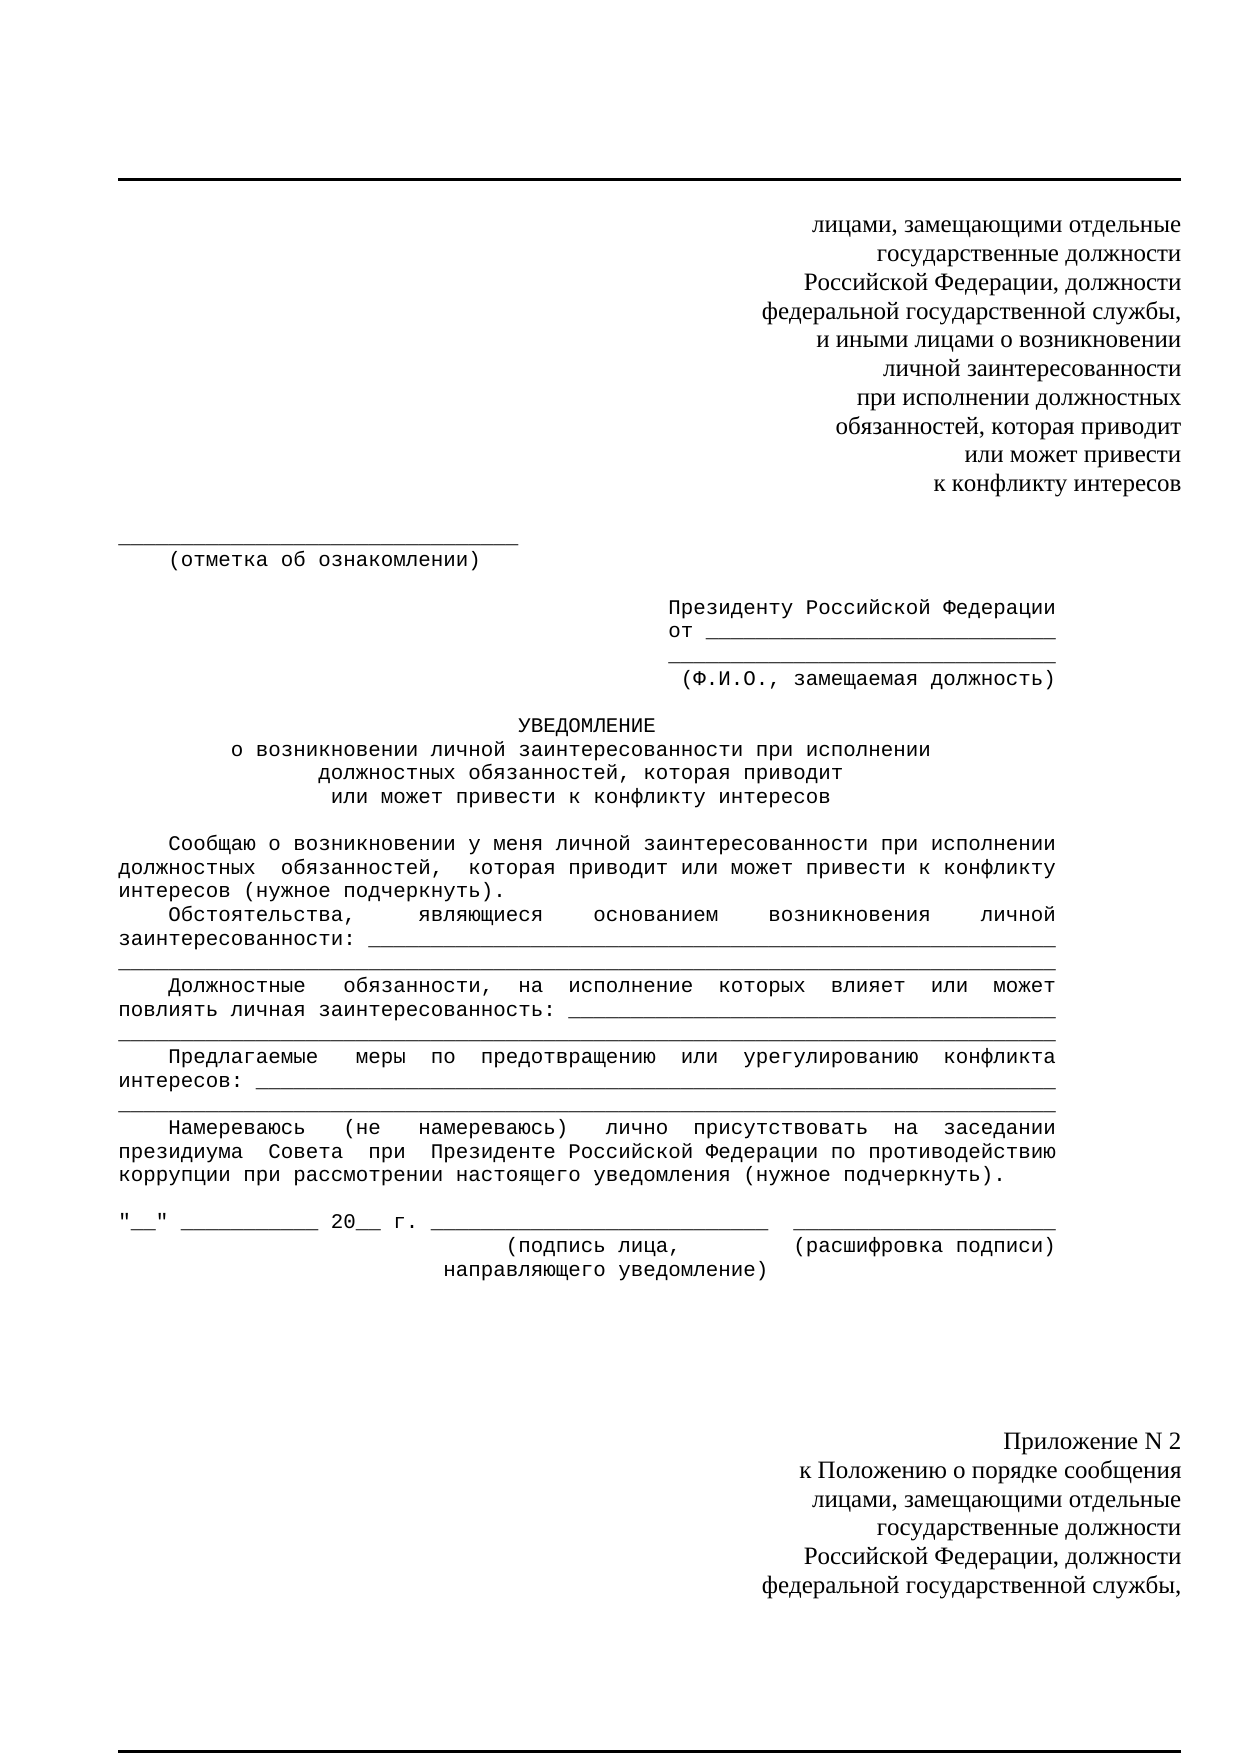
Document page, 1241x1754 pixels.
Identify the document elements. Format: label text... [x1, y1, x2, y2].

text Российской Федерации, должности [118, 267, 1181, 296]
text "__" ___________ 20__ г. ___________________________ _____________________ [118, 1212, 1181, 1235]
text или может привести к конфликту интересов [118, 786, 1181, 809]
text государственные должности [118, 1512, 1181, 1541]
text Должностные обязанности, на исполнение которых влияет или может [118, 975, 1181, 999]
text должностных обязанностей, которая приводит или может привести к конфликту [118, 857, 1181, 881]
text Российской Федерации, должности [118, 1541, 1181, 1570]
text (подпись лица, (расшифровка подписи) [118, 1235, 1181, 1259]
text (Ф.И.О., замещаемая должность) [118, 668, 1181, 691]
text к Положению о порядке сообщения [118, 1455, 1181, 1484]
text повлиять личная заинтересованность: _______________________________________ [118, 999, 1181, 1022]
text УВЕДОМЛЕНИЕ [118, 715, 1181, 739]
text ___________________________________________________________________________ [118, 951, 1181, 975]
text должностных обязанностей, которая приводит [118, 762, 1181, 786]
text Предлагаемые меры по предотвращению или урегулированию конфликта [118, 1046, 1181, 1070]
text _______________________________ [118, 644, 1181, 668]
text ________________________________ [118, 526, 1181, 549]
text Президенту Российской Федерации [118, 597, 1181, 620]
text Приложение N 2 [118, 1426, 1181, 1455]
text заинтересованности: _______________________________________________________ [118, 928, 1181, 951]
text лицами, замещающими отдельные [118, 209, 1181, 238]
text лицами, замещающими отдельные [118, 1484, 1181, 1512]
text Намереваюсь (не намереваюсь) лично присутствовать на заседании [118, 1117, 1181, 1141]
text федеральной государственной службы, [118, 296, 1181, 324]
text о возникновении личной заинтересованности при исполнении [118, 739, 1181, 762]
text государственные должности [118, 238, 1181, 267]
text направляющего уведомление) [118, 1259, 1181, 1282]
text от ____________________________ [118, 620, 1181, 644]
text обязанностей, которая приводит [118, 411, 1181, 439]
text личной заинтересованности [118, 353, 1181, 382]
text ___________________________________________________________________________ [118, 1022, 1181, 1046]
text к конфликту интересов [118, 468, 1181, 497]
text или может привести [118, 439, 1181, 468]
text (отметка об ознакомлении) [118, 549, 1181, 573]
text интересов: ________________________________________________________________ [118, 1070, 1181, 1093]
text при исполнении должностных [118, 382, 1181, 411]
text президиума Совета при Президенте Российской Федерации по противодействию [118, 1141, 1181, 1164]
text федеральной государственной службы, [118, 1570, 1181, 1599]
text коррупции при рассмотрении настоящего уведомления (нужное подчеркнуть). [118, 1164, 1181, 1188]
text ___________________________________________________________________________ [118, 1093, 1181, 1117]
text Обстоятельства, являющиеся основанием возникновения личной [118, 904, 1181, 928]
text и иными лицами о возникновении [118, 324, 1181, 353]
text интересов (нужное подчеркнуть). [118, 881, 1181, 904]
text Сообщаю о возникновении у меня личной заинтересованности при исполнении [118, 833, 1181, 857]
